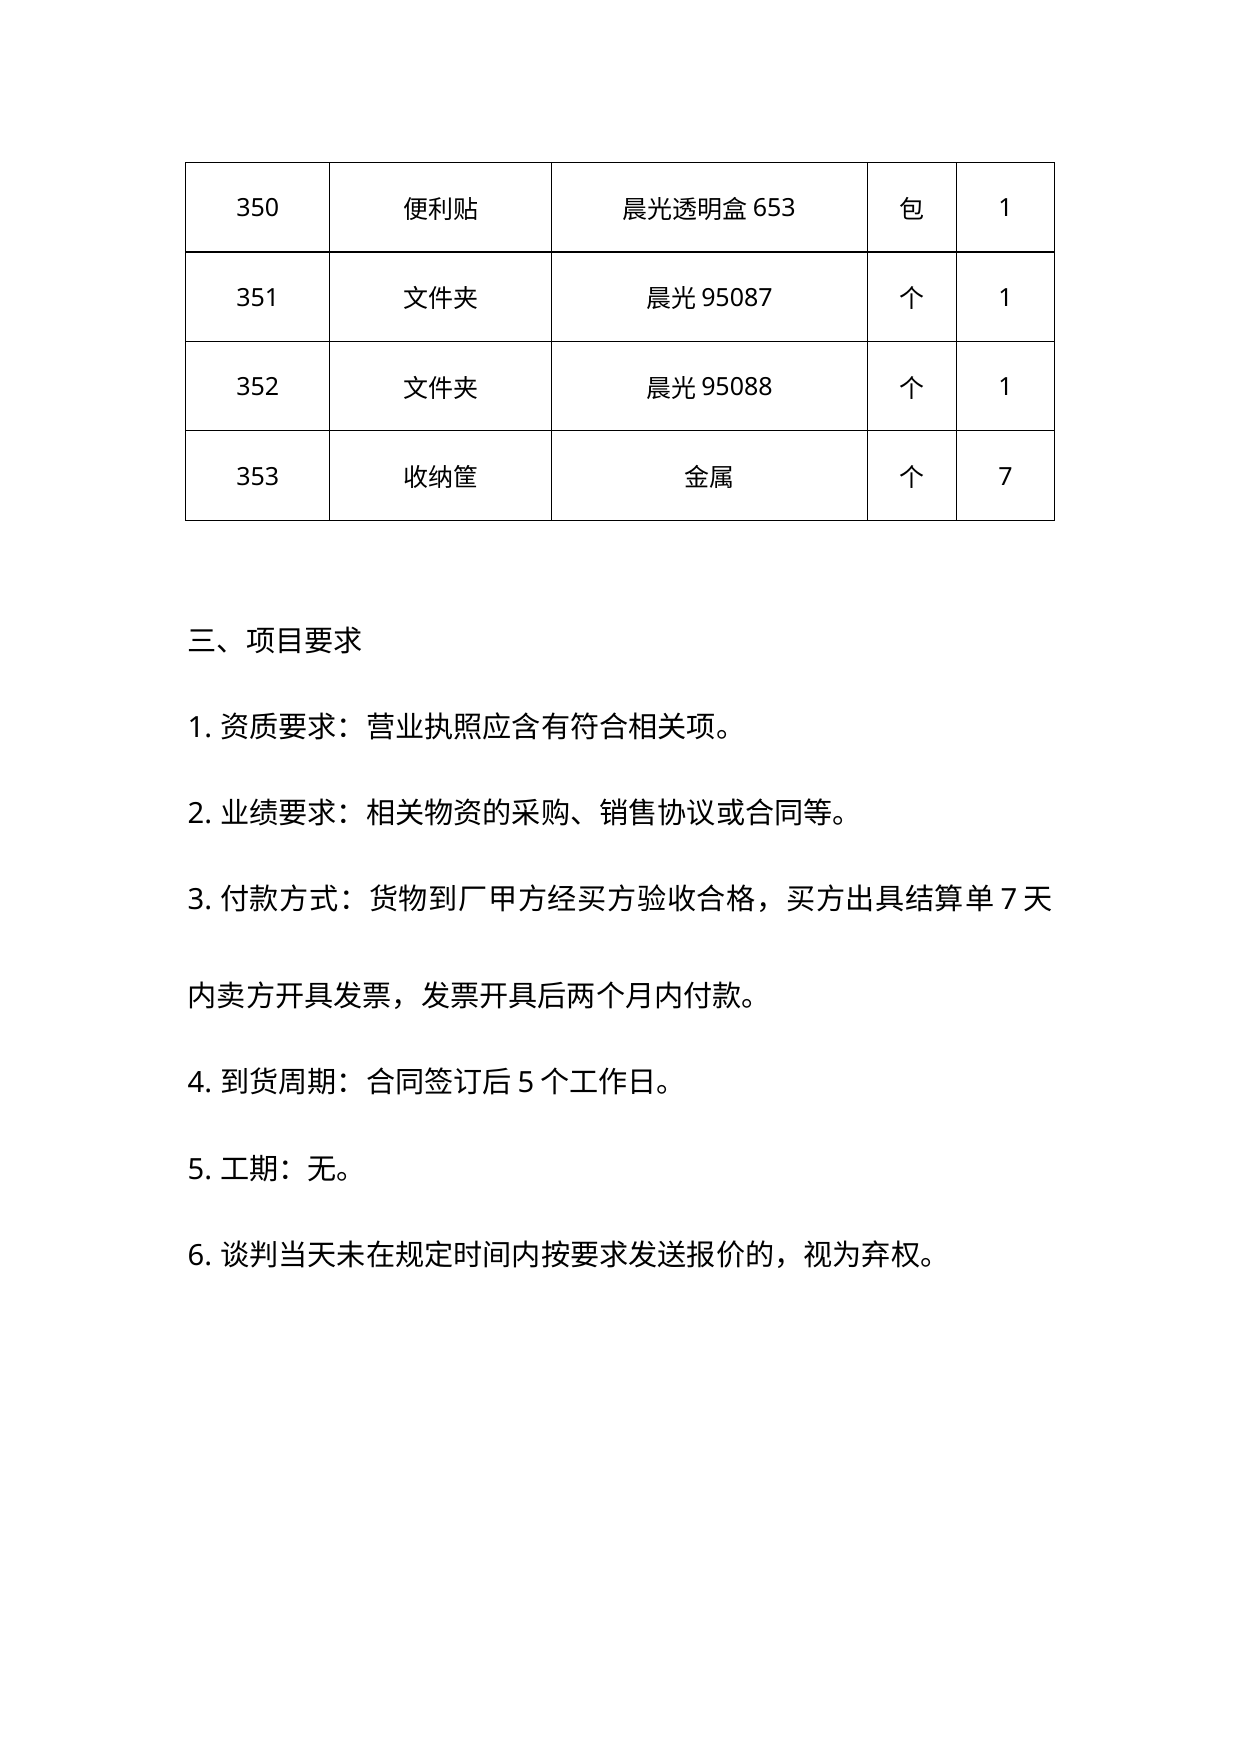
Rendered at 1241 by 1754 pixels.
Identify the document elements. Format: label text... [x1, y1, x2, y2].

table_cell 文件夹 [330, 253, 551, 341]
table_cell 352 [186, 342, 329, 430]
table_cell 收纳筐 [330, 431, 551, 520]
list 工期：无。 [187, 1134, 1053, 1199]
table_cell 1 [957, 253, 1054, 341]
table_cell 7 [957, 431, 1054, 520]
table_cell 353 [186, 431, 329, 520]
table_cell 晨光透明盒653 [552, 163, 867, 251]
table_cell 便利贴 [330, 163, 551, 251]
list 项目要求 [187, 606, 1053, 671]
list 资质要求：营业执照应含有符合相关项。 [187, 692, 1053, 757]
list 谈判当天未在规定时间内按要求发送报价的，视为弃权。 [187, 1220, 1053, 1285]
table_cell 1 [957, 342, 1054, 430]
table_cell 晨光95087 [552, 253, 867, 341]
table_cell 金属 [552, 431, 867, 520]
table_cell 包 [868, 163, 956, 251]
table_cell 个 [868, 342, 956, 430]
table_cell 晨光95088 [552, 342, 867, 430]
table_cell 个 [868, 431, 956, 520]
list 付款方式：货物到厂甲方经买方验收合格，买方出具结算单7天内卖方开具发票，发票开具后两个月内付款。 [187, 864, 1053, 1027]
table_cell 350 [186, 163, 329, 251]
list 业绩要求：相关物资的采购、销售协议或合同等。 [187, 778, 1053, 843]
table_cell 1 [957, 163, 1054, 251]
table_cell 个 [868, 253, 956, 341]
table_cell 文件夹 [330, 342, 551, 430]
list 到货周期：合同签订后5个工作日。 [187, 1048, 1053, 1113]
table_cell 351 [186, 253, 329, 341]
